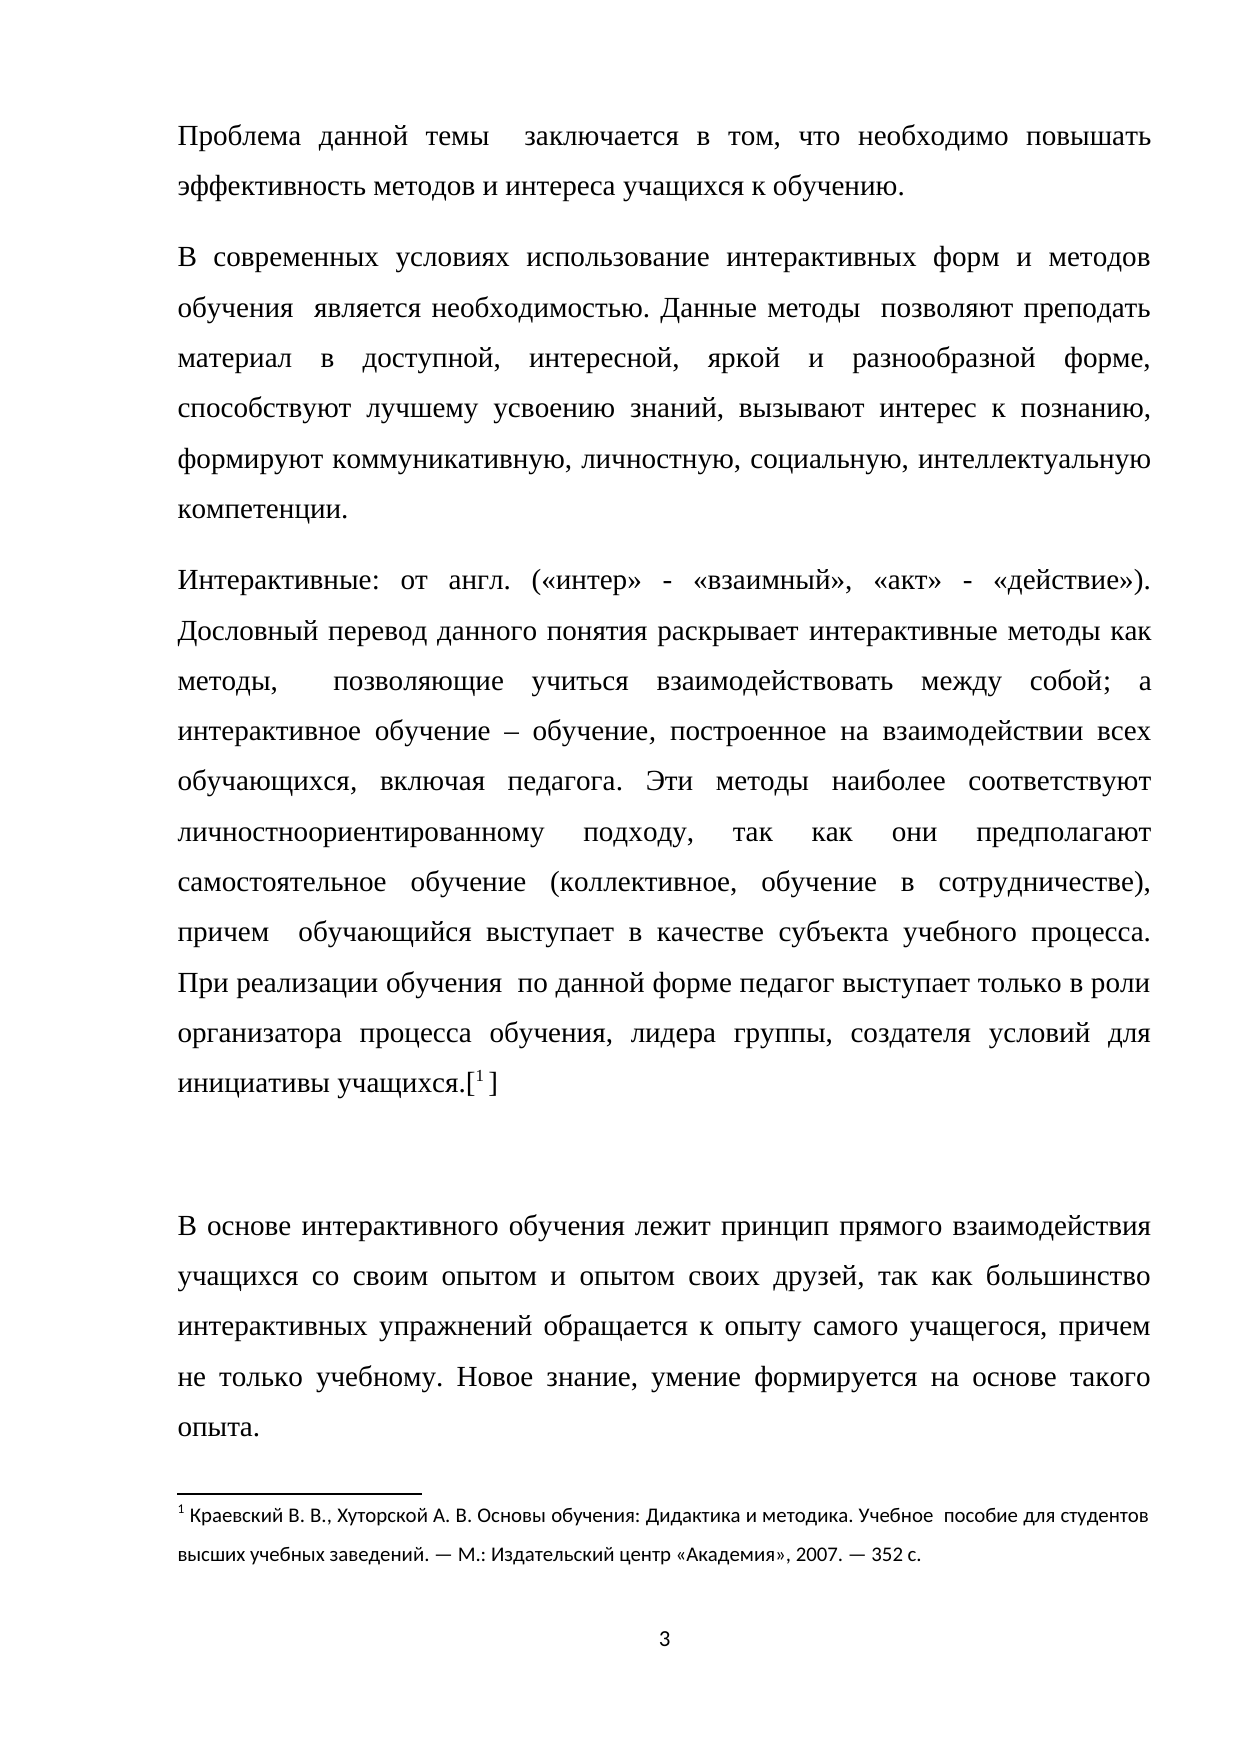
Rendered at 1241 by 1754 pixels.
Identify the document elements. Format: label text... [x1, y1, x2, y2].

text Проблема данной темы заключается в том, что необходимо повышать эффективность методов и интереса учащихся к обучению. [177, 118, 1152, 202]
text В основе интерактивного обучения лежит принцип прямого взаимодействия учащихся со своим опытом и опытом своих друзей, так как большинство интерактивных упражнений обращается к опыту самого учащегося, причем не только учебному. Новое знание, умение формируется на основе такого опыта. [177, 1208, 1152, 1442]
text Интерактивные: от англ. («интер» - «взаимный», «акт» - «действие»). Дословный перевод данного понятия раскрывает интерактивные методы как методы, позволяющие учиться взаимодействовать между собой; а интерактивное обучение – обучение, построенное на взаимодействии всех обучающихся, включая педагога. Эти методы наиболее соответствуют личностноориентированному подходу, так как они предполагают самостоятельное обучение (коллективное, обучение в сотрудничестве), причем обучающийся выступает в качестве субъекта учебного процесса. При реализации обучения по данной форме педагог выступает только в роли организатора процесса обучения, лидера группы, создателя условий для инициативы учащихся.[ ] [177, 562, 1152, 1099]
text В современных условиях использование интерактивных форм и методов обучения является необходимостью. Данные методы позволяют преподать материал в доступной, интересной, яркой и разнообразной форме, способствуют лучшему усвоению знаний, вызывают интерес к познанию, формируют коммуникативную, личностную, социальную, интеллектуальную компетенции. [177, 239, 1152, 525]
